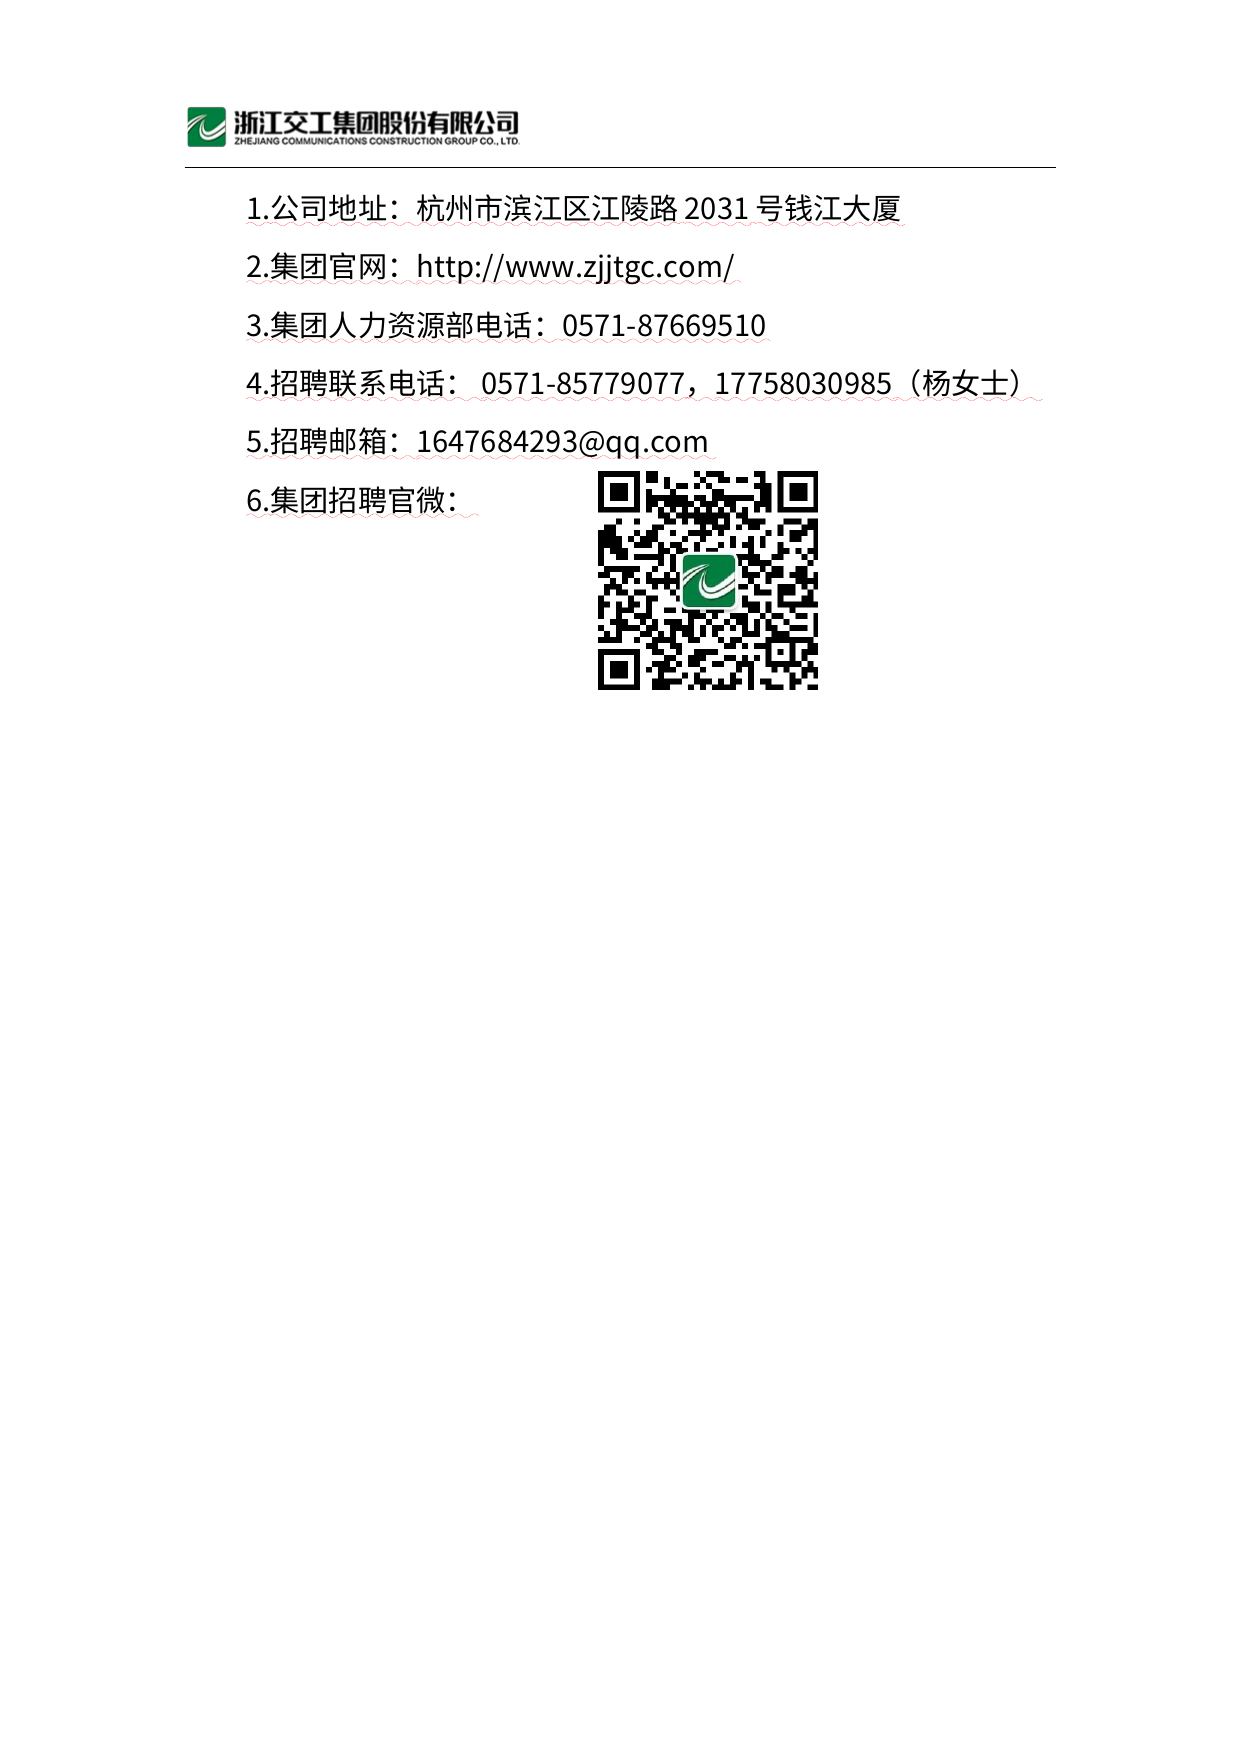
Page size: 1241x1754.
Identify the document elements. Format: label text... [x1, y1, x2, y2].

text 3.集团人力资源部电话：0571-87669510 [187, 289, 1067, 348]
text 2.集团官网：http://www.zjjtgc.com/ [187, 231, 1067, 289]
text 4.招聘联系电话： 0571-85779077，17758030985（杨女士） [187, 348, 1067, 406]
picture [187, 88, 520, 165]
text 5.招聘邮箱：1647684293@qq.com [187, 406, 1067, 464]
text 1.公司地址：杭州市滨江区江陵路2031号钱江大厦 [187, 173, 1067, 231]
text 6.集团招聘官微： [187, 464, 1067, 523]
picture [592, 467, 818, 690]
